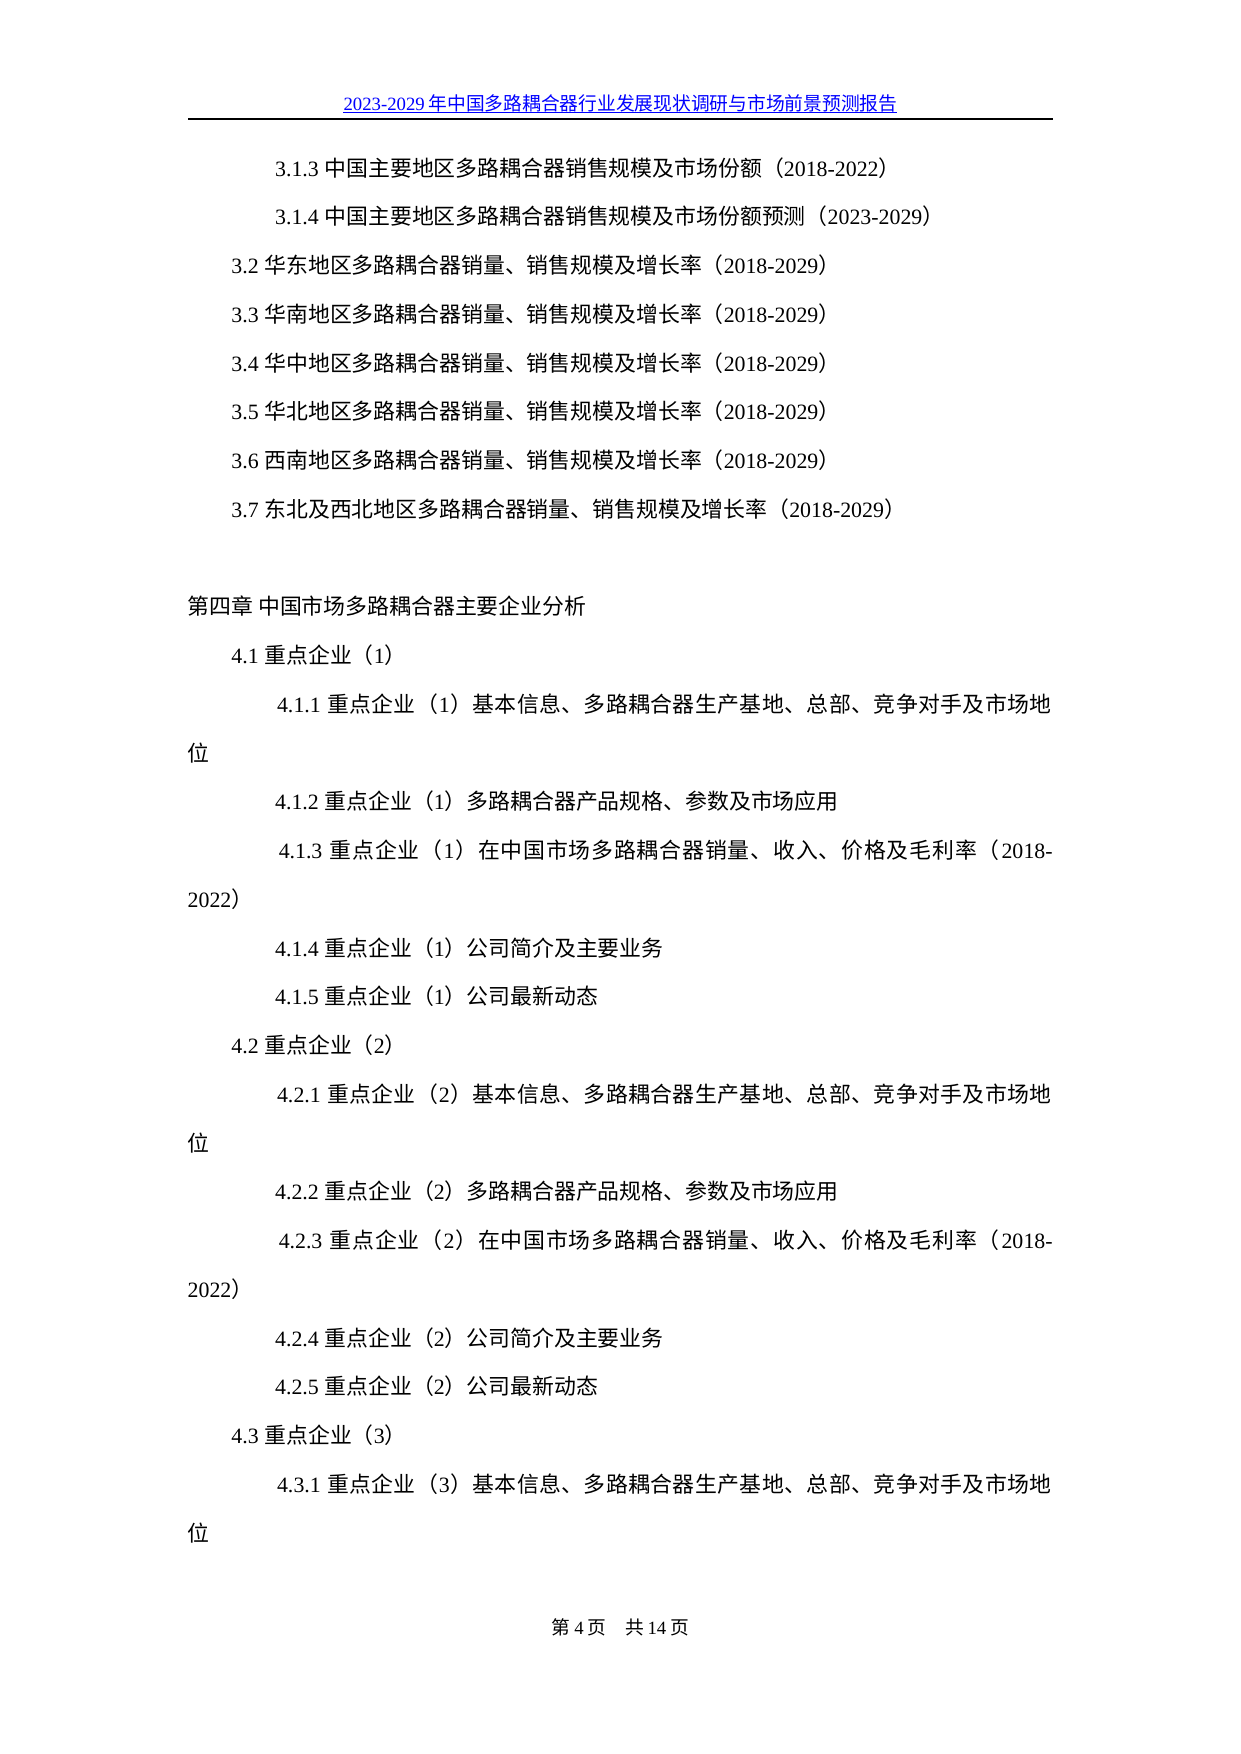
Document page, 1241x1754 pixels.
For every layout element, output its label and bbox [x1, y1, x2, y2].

text [187, 150, 1053, 1548]
